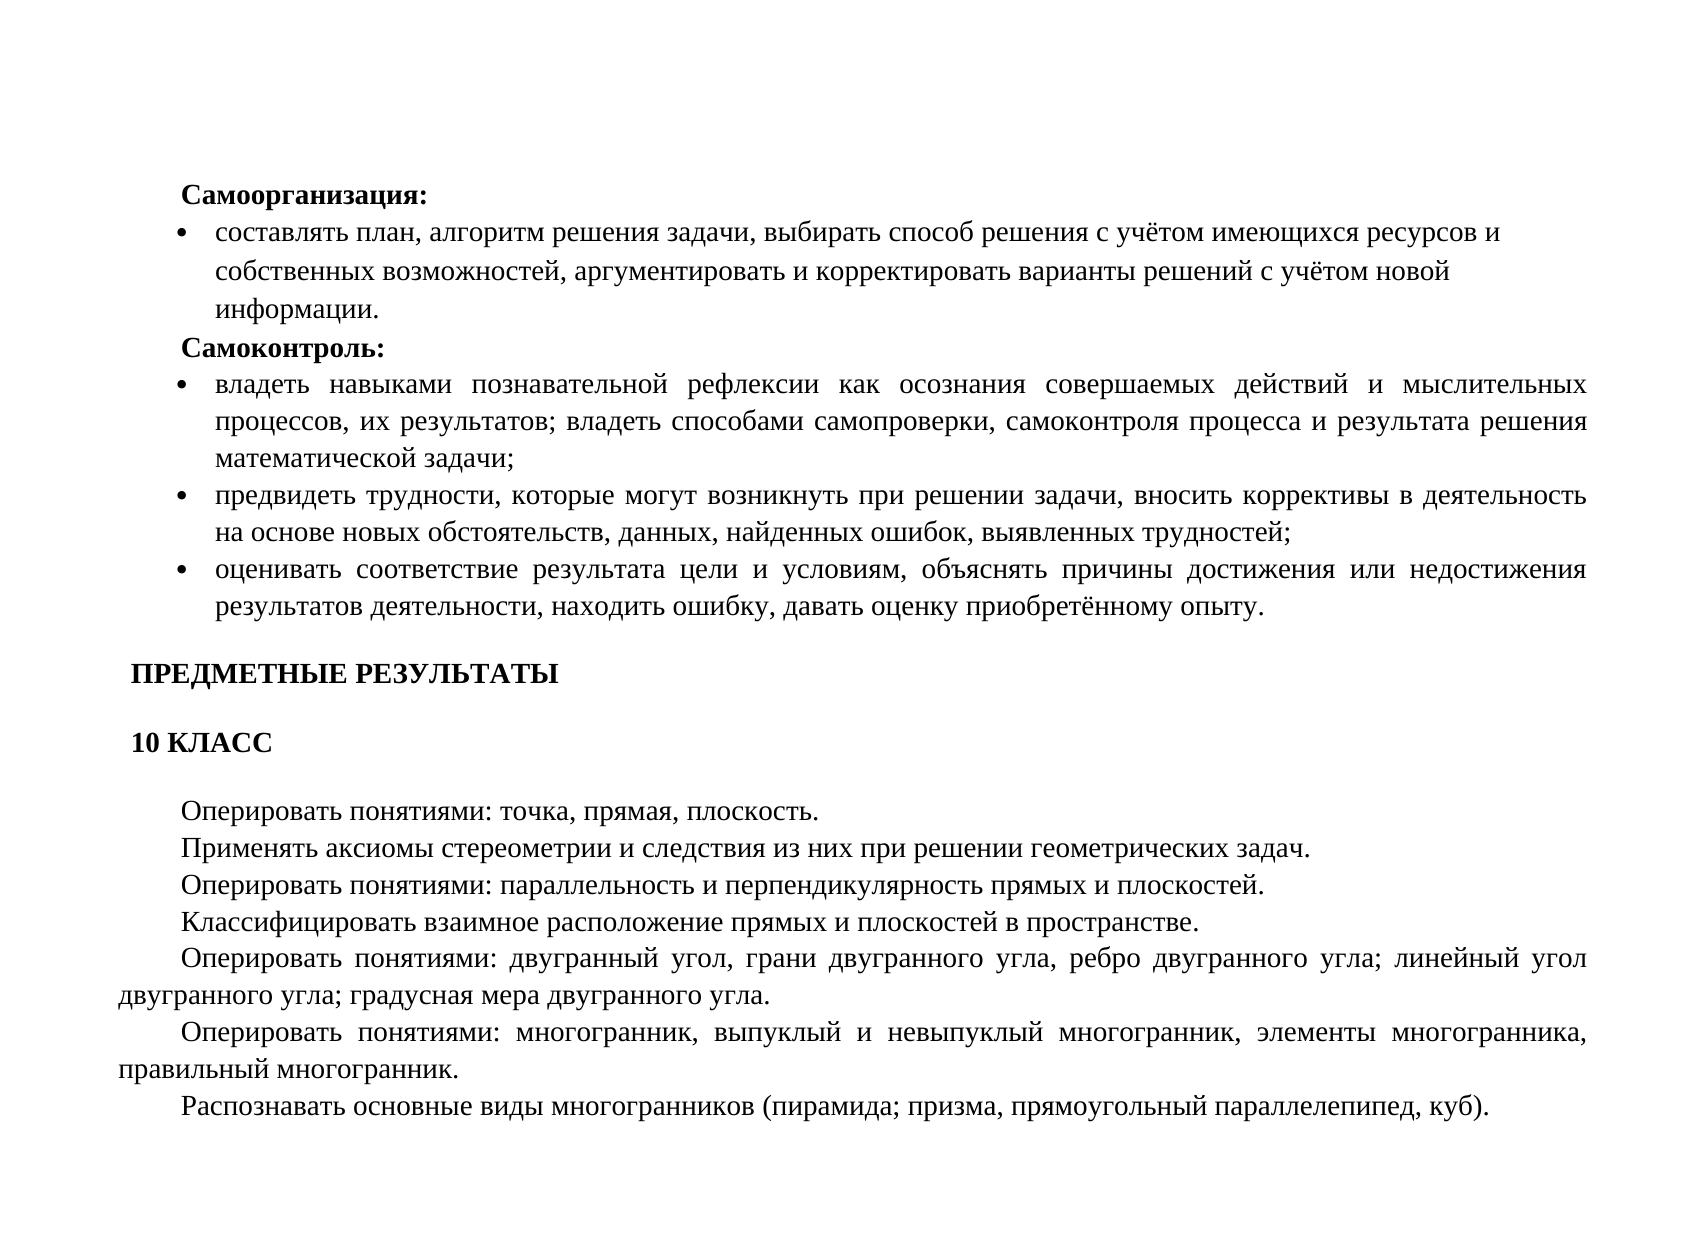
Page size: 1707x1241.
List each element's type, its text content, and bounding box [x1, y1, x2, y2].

list предвидеть трудности, которые могут возникнуть при решении задачи, вносить коррективы в деятельность на основе новых обстоятельств, данных, найденных ошибок, выявленных трудностей; [177, 477, 1588, 548]
text 10 КЛАСС [131, 725, 1588, 758]
text Оперировать понятиями: точка, прямая, плоскость. [118, 793, 1588, 827]
list владеть навыками познавательной рефлексии как осознания совершаемых действий и мыслительных процессов, их результатов; владеть способами самопроверки, самоконтроля процесса и результата решения математической задачи; [177, 367, 1588, 474]
text Распознавать основные виды многогранников (пирамида; призма, прямоугольный параллелепипед, куб). [118, 1088, 1588, 1122]
text Самоконтроль: [118, 330, 1588, 363]
text Самоорганизация: [118, 177, 1588, 211]
text Оперировать понятиями: параллельность и перпендикулярность прямых и плоскостей. [118, 867, 1588, 900]
text Оперировать понятиями: многогранник, выпуклый и невыпуклый многогранник, элементы многогранника, правильный многогранник. [118, 1014, 1588, 1085]
list составлять план, алгоритм решения задачи, выбирать способ решения с учётом имеющихся ресурсов и собственных возможностей, аргументировать и корректировать варианты решений с учётом новой информации. [177, 214, 1588, 325]
text Классифицировать взаимное расположение прямых и плоскостей в пространстве. [118, 904, 1588, 937]
text ПРЕДМЕТНЫЕ РЕЗУЛЬТАТЫ [131, 656, 1588, 690]
text Оперировать понятиями: двугранный угол, грани двугранного угла, ребро двугранного угла; линейный угол двугранного угла; градусная мера двугранного угла. [118, 941, 1588, 1011]
text Применять аксиомы стереометрии и следствия из них при решении геометрических задач. [118, 830, 1588, 863]
list оценивать соответствие результата цели и условиям, объяснять причины достижения или недостижения результатов деятельности, находить ошибку, давать оценку приобретённому опыту. [177, 551, 1588, 621]
